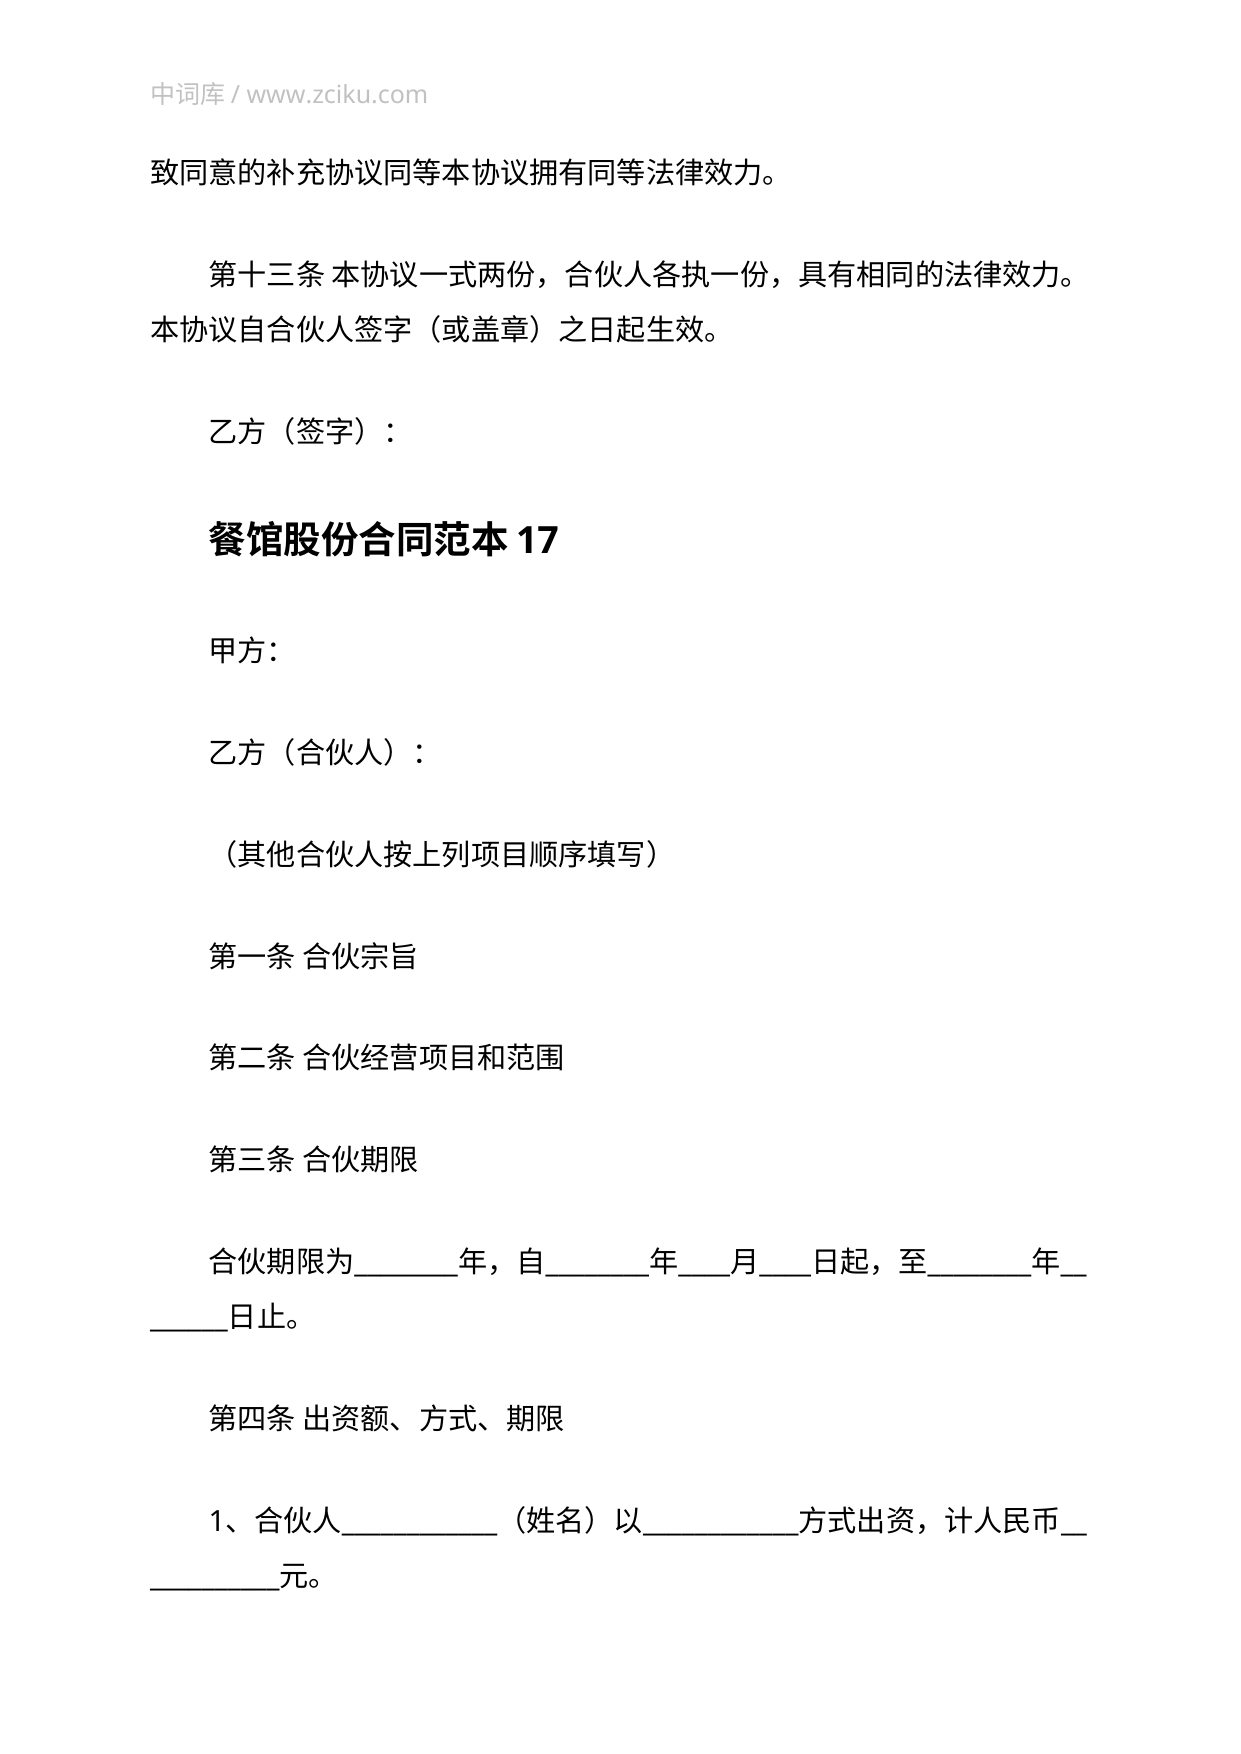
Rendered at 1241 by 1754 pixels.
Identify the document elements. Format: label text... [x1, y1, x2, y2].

text 乙方（签字）： [150, 408, 1090, 451]
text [150, 150, 1090, 192]
text 第十三条 本协议一式两份，合伙人各执一份，具有相同的法律效力。本协议自合伙人签字（或盖章）之日起生效。 [150, 252, 1090, 349]
text 1、合伙人____________（姓名）以____________方式出资，计人民币____________元。 [150, 1497, 1090, 1594]
text 第三条 合伙期限 [150, 1137, 1090, 1179]
text （其他合伙人按上列项目顺序填写） [150, 831, 1090, 874]
text 第二条 合伙经营项目和范围 [150, 1035, 1090, 1077]
text 第四条 出资额、方式、期限 [150, 1395, 1090, 1438]
text 第一条 合伙宗旨 [150, 933, 1090, 975]
text 餐馆股份合同范本17 [150, 510, 1090, 565]
text 合伙期限为________年，自________年____月____日起，至________年________日止。 [150, 1238, 1090, 1336]
text 甲方： [150, 628, 1090, 670]
text 乙方（合伙人）： [150, 729, 1090, 772]
